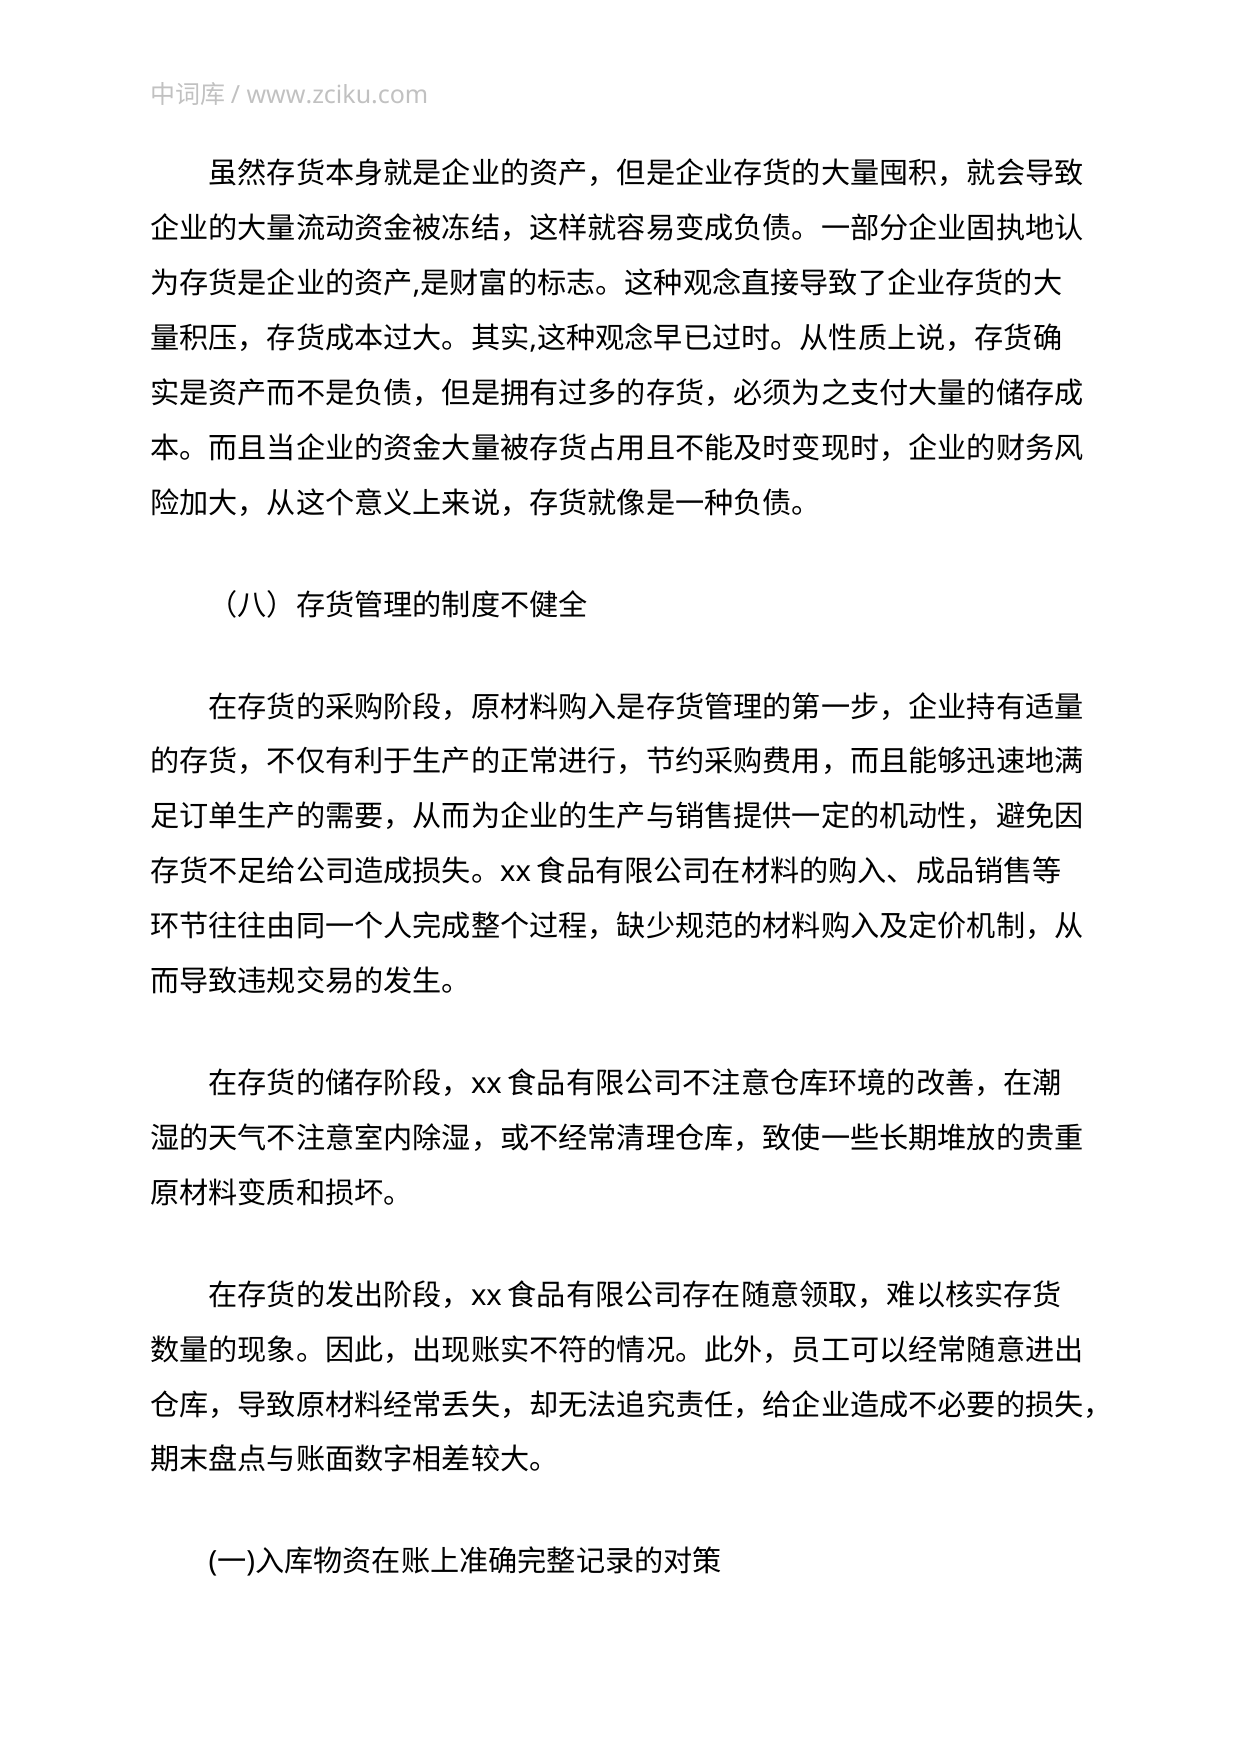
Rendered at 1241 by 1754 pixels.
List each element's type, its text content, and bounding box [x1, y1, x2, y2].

text （八）存货管理的制度不健全 [150, 581, 1090, 624]
text 在存货的采购阶段，原材料购入是存货管理的第一步，企业持有适量的存货，不仅有利于生产的正常进行，节约采购费用，而且能够迅速地满足订单生产的需要，从而为企业的生产与销售提供一定的机动性，避免因存货不足给公司造成损失。xx食品有限公司在材料的购入、成品销售等环节往往由同一个人完成整个过程，缺少规范的材料购入及定价机制，从而导致违规交易的发生。 [150, 683, 1090, 1000]
text 在存货的发出阶段，xx食品有限公司存在随意领取，难以核实存货数量的现象。因此，出现账实不符的情况。此外，员工可以经常随意进出仓库，导致原材料经常丢失，却无法追究责任，给企业造成不必要的损失，期末盘点与账面数字相差较大。 [150, 1271, 1090, 1478]
text 虽然存货本身就是企业的资产，但是企业存货的大量囤积，就会导致企业的大量流动资金被冻结，这样就容易变成负债。一部分企业固执地认为存货是企业的资产,是财富的标志。这种观念直接导致了企业存货的大量积压，存货成本过大。其实,这种观念早已过时。从性质上说，存货确实是资产而不是负债，但是拥有过多的存货，必须为之支付大量的储存成本。而且当企业的资金大量被存货占用且不能及时变现时，企业的财务风险加大，从这个意义上来说，存货就像是一种负债。 [150, 150, 1090, 522]
text (一)入库物资在账上准确完整记录的对策 [150, 1538, 1090, 1580]
text 在存货的储存阶段，xx食品有限公司不注意仓库环境的改善，在潮湿的天气不注意室内除湿，或不经常清理仓库，致使一些长期堆放的贵重原材料变质和损坏。 [150, 1059, 1090, 1212]
